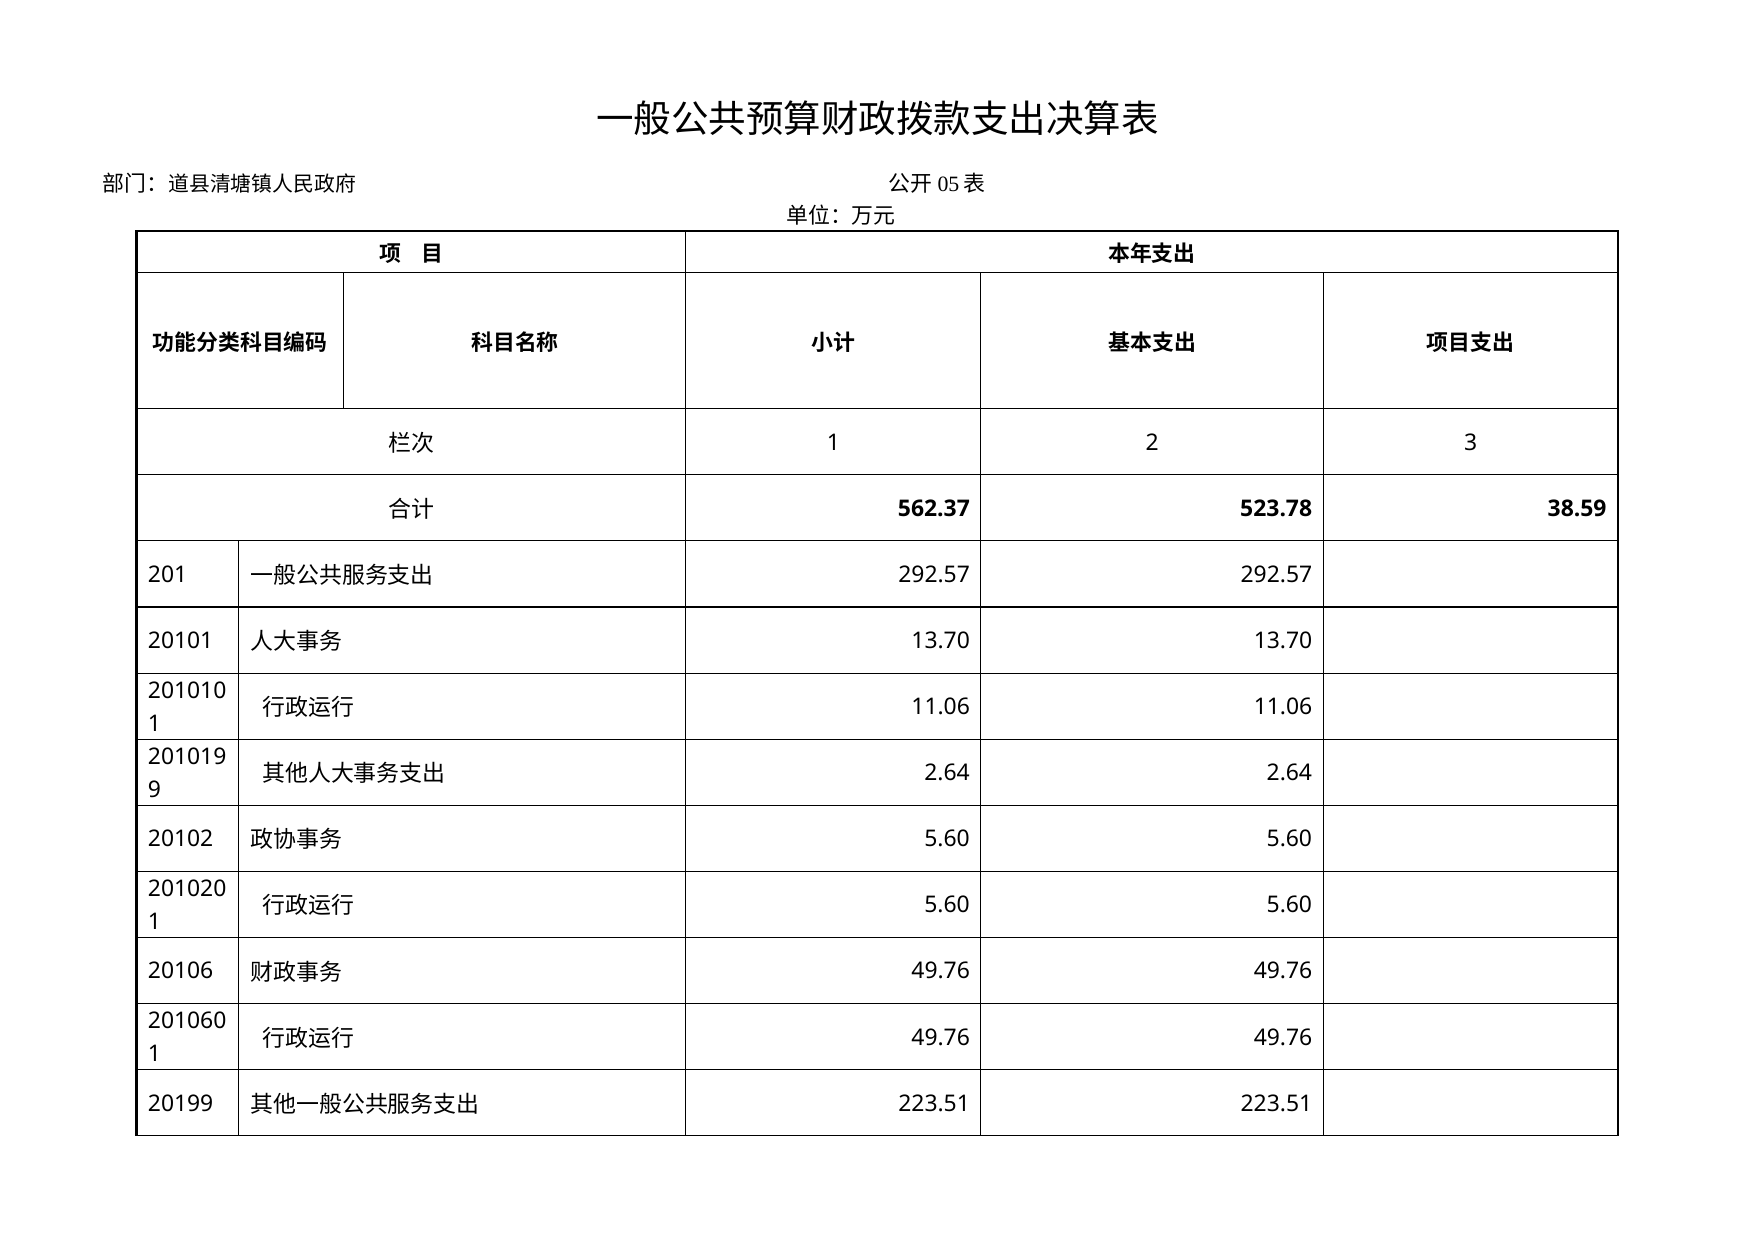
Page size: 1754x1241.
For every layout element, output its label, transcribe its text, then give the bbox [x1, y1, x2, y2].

table_cell 2 [981, 409, 1323, 474]
table_cell 201 [138, 541, 238, 606]
table_cell 38.59 [1324, 475, 1617, 540]
table_cell 行政运行 [239, 1004, 685, 1069]
table_cell 科目名称 [344, 273, 685, 408]
table_cell 项目支出 [1324, 273, 1617, 408]
table_cell 13.70 [981, 608, 1323, 672]
table_cell 5.60 [981, 806, 1323, 871]
table_cell 2010601 [138, 1004, 238, 1069]
table_cell 5.60 [981, 872, 1323, 937]
table_cell 49.76 [981, 1004, 1323, 1069]
table_cell 其他一般公共服务支出 [239, 1070, 685, 1135]
table_cell 人大事务 [239, 608, 685, 672]
table_cell 49.76 [981, 938, 1323, 1003]
table_cell [1324, 938, 1617, 1003]
table_cell 2.64 [981, 740, 1323, 804]
table_cell 20199 [138, 1070, 238, 1135]
text 部门：道县清塘镇人民政府 公开05表 [75, 165, 1679, 198]
table_cell 2010201 [138, 872, 238, 937]
table_cell [1324, 872, 1617, 937]
table_cell 223.51 [686, 1070, 980, 1135]
table_cell [1324, 740, 1617, 804]
table_cell 栏次 [138, 409, 685, 474]
table_cell 292.57 [686, 541, 980, 606]
table_cell 20106 [138, 938, 238, 1003]
table_cell 政协事务 [239, 806, 685, 871]
table_cell 223.51 [981, 1070, 1323, 1135]
table_cell 1 [686, 409, 980, 474]
table_cell 行政运行 [239, 674, 685, 738]
table_cell 合计 [138, 475, 685, 540]
table_cell 11.06 [686, 674, 980, 738]
table_cell 562.37 [686, 475, 980, 540]
table_cell 20101 [138, 608, 238, 672]
table_cell 其他人大事务支出 [239, 740, 685, 804]
table_cell 2010101 [138, 674, 238, 738]
table_cell [1324, 674, 1617, 738]
table_cell 基本支出 [981, 273, 1323, 408]
table_cell 49.76 [686, 938, 980, 1003]
table_cell 11.06 [981, 674, 1323, 738]
table_cell 49.76 [686, 1004, 980, 1069]
table_cell 2010199 [138, 740, 238, 804]
table_cell 5.60 [686, 806, 980, 871]
table_cell 523.78 [981, 475, 1323, 540]
table_cell 一般公共服务支出 [239, 541, 685, 606]
table_cell [1324, 806, 1617, 871]
table_header 本年支出 [686, 232, 1617, 272]
table_cell [1324, 1070, 1617, 1135]
table_cell 行政运行 [239, 872, 685, 937]
table_header 项 目 [138, 232, 685, 272]
table_cell 财政事务 [239, 938, 685, 1003]
table_cell [1324, 1004, 1617, 1069]
table_cell 功能分类科目编码 [138, 273, 343, 408]
text 一般公共预算财政拨款支出决算表 [75, 84, 1679, 149]
table_cell 292.57 [981, 541, 1323, 606]
table_cell 5.60 [686, 872, 980, 937]
text 单位：万元 [75, 198, 1679, 230]
table_cell [1324, 541, 1617, 606]
table_cell 小计 [686, 273, 980, 408]
table_cell [1324, 608, 1617, 672]
table_cell 2.64 [686, 740, 980, 804]
table_cell 13.70 [686, 608, 980, 672]
table_cell 20102 [138, 806, 238, 871]
table_cell 3 [1324, 409, 1617, 474]
